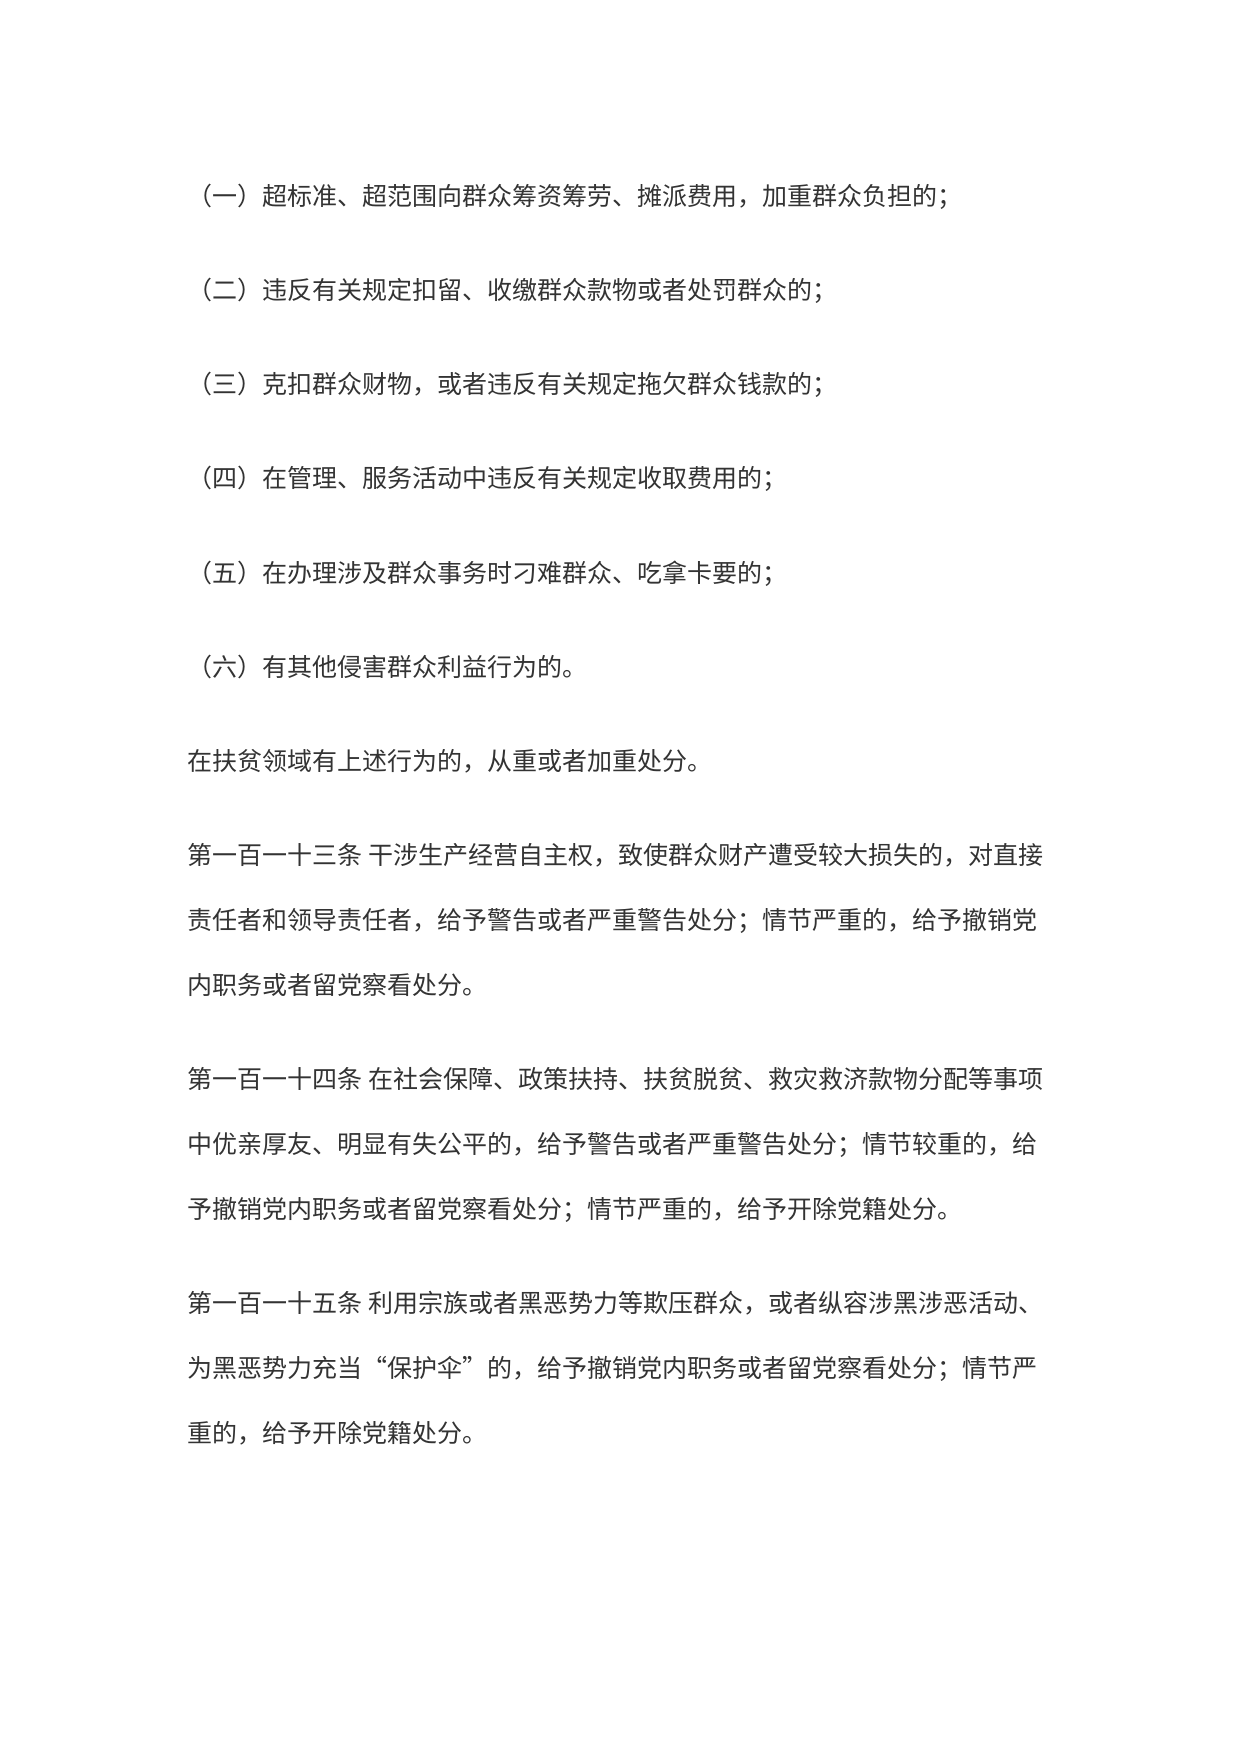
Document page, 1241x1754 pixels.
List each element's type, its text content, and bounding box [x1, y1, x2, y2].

text （六）有其他侵害群众利益行为的。 [187, 633, 1053, 698]
text 第一百一十五条 利用宗族或者黑恶势力等欺压群众，或者纵容涉黑涉恶活动、为黑恶势力充当“保护伞”的，给予撤销党内职务或者留党察看处分；情节严重的，给予开除党籍处分。 [187, 1269, 1053, 1464]
text 第一百一十三条 干涉生产经营自主权，致使群众财产遭受较大损失的，对直接责任者和领导责任者，给予警告或者严重警告处分；情节严重的，给予撤销党内职务或者留党察看处分。 [187, 821, 1053, 1016]
text （四）在管理、服务活动中违反有关规定收取费用的； [187, 444, 1053, 509]
text （一）超标准、超范围向群众筹资筹劳、摊派费用，加重群众负担的； [187, 162, 1053, 227]
text 第一百一十四条 在社会保障、政策扶持、扶贫脱贫、救灾救济款物分配等事项中优亲厚友、明显有失公平的，给予警告或者严重警告处分；情节较重的，给予撤销党内职务或者留党察看处分；情节严重的，给予开除党籍处分。 [187, 1045, 1053, 1240]
text （二）违反有关规定扣留、收缴群众款物或者处罚群众的； [187, 256, 1053, 321]
text 在扶贫领域有上述行为的，从重或者加重处分。 [187, 727, 1053, 792]
text （三）克扣群众财物，或者违反有关规定拖欠群众钱款的； [187, 350, 1053, 415]
text （五）在办理涉及群众事务时刁难群众、吃拿卡要的； [187, 539, 1053, 604]
